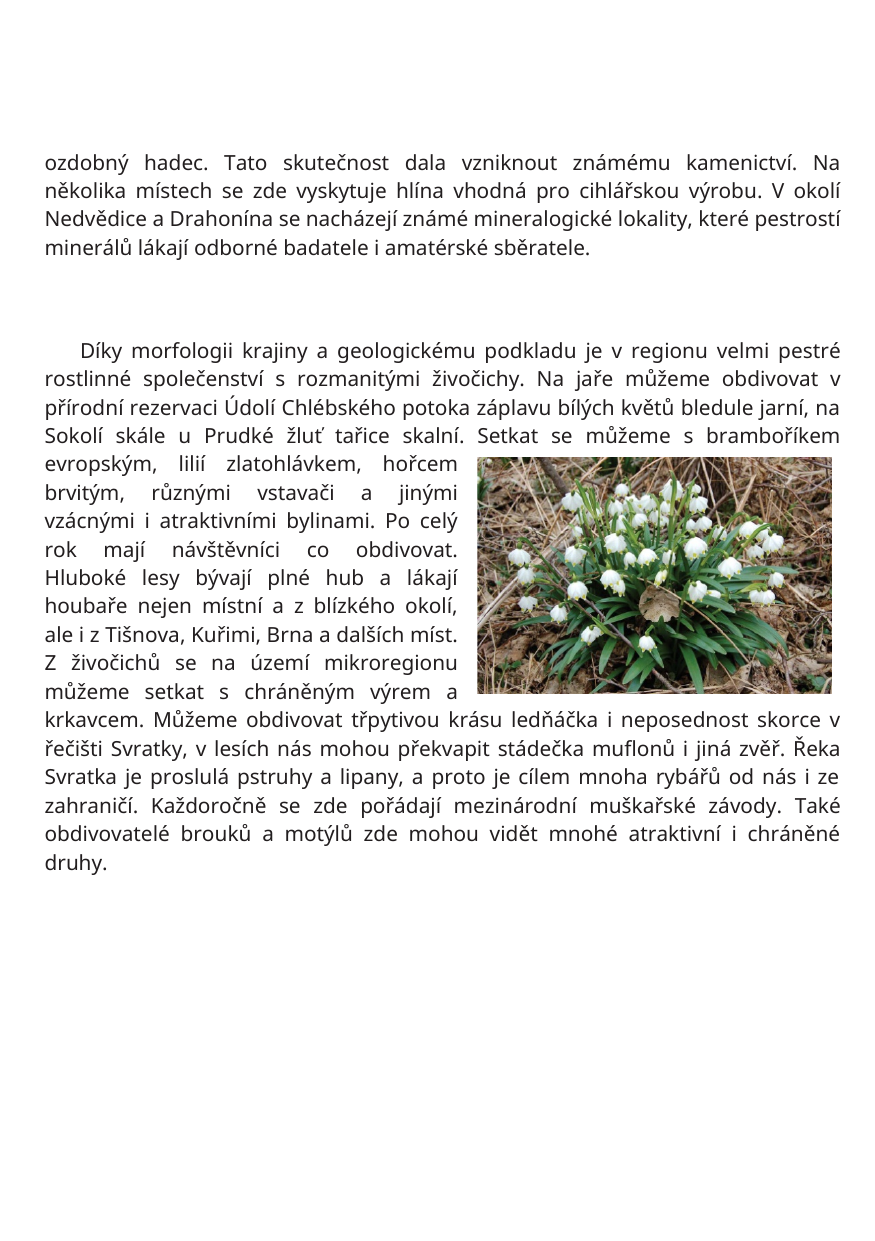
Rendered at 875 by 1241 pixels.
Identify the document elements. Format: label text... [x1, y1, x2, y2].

picture [477, 457, 832, 694]
text Díky morfologii krajiny a geologickému podkladu je v regionu velmi pestré rostlinné společenství s rozmanitými živočichy. Na jaře můžeme obdivovat v přírodní rezervaci Údolí Chlébského potoka záplavu bílých květů bledule jarní, na Sokolí skále u Prudké žluť tařice skalní. Setkat se můžeme s bramboříkem evropským, lilií zlatohlávkem, hořcem brvitým, různými vstavači a jinými vzácnými i atraktivními bylinami. Po celý rok mají návštěvníci co obdivovat. Hluboké lesy bývají plné hub a lákají houbaře nejen místní a z blízkého okolí, ale i z Tišnova, Kuřimi, Brna a dalších míst. Z živočichů se na území mikroregionu můžeme setkat s chráněným výrem a krkavcem. Můžeme obdivovat třpytivou krásu ledňáčka i neposednost skorce v řečišti Svratky, v lesích nás mohou překvapit stádečka muflonů i jiná zvěř. Řeka Svratka je proslulá pstruhy a lipany, a proto je cílem mnoha rybářů od nás i ze zahraničí. Každoročně se zde pořádají mezinárodní muškařské závody. Také obdivovatelé brouků a motýlů zde mohou vidět mnohé atraktivní i chráněné druhy. [44, 336, 842, 876]
